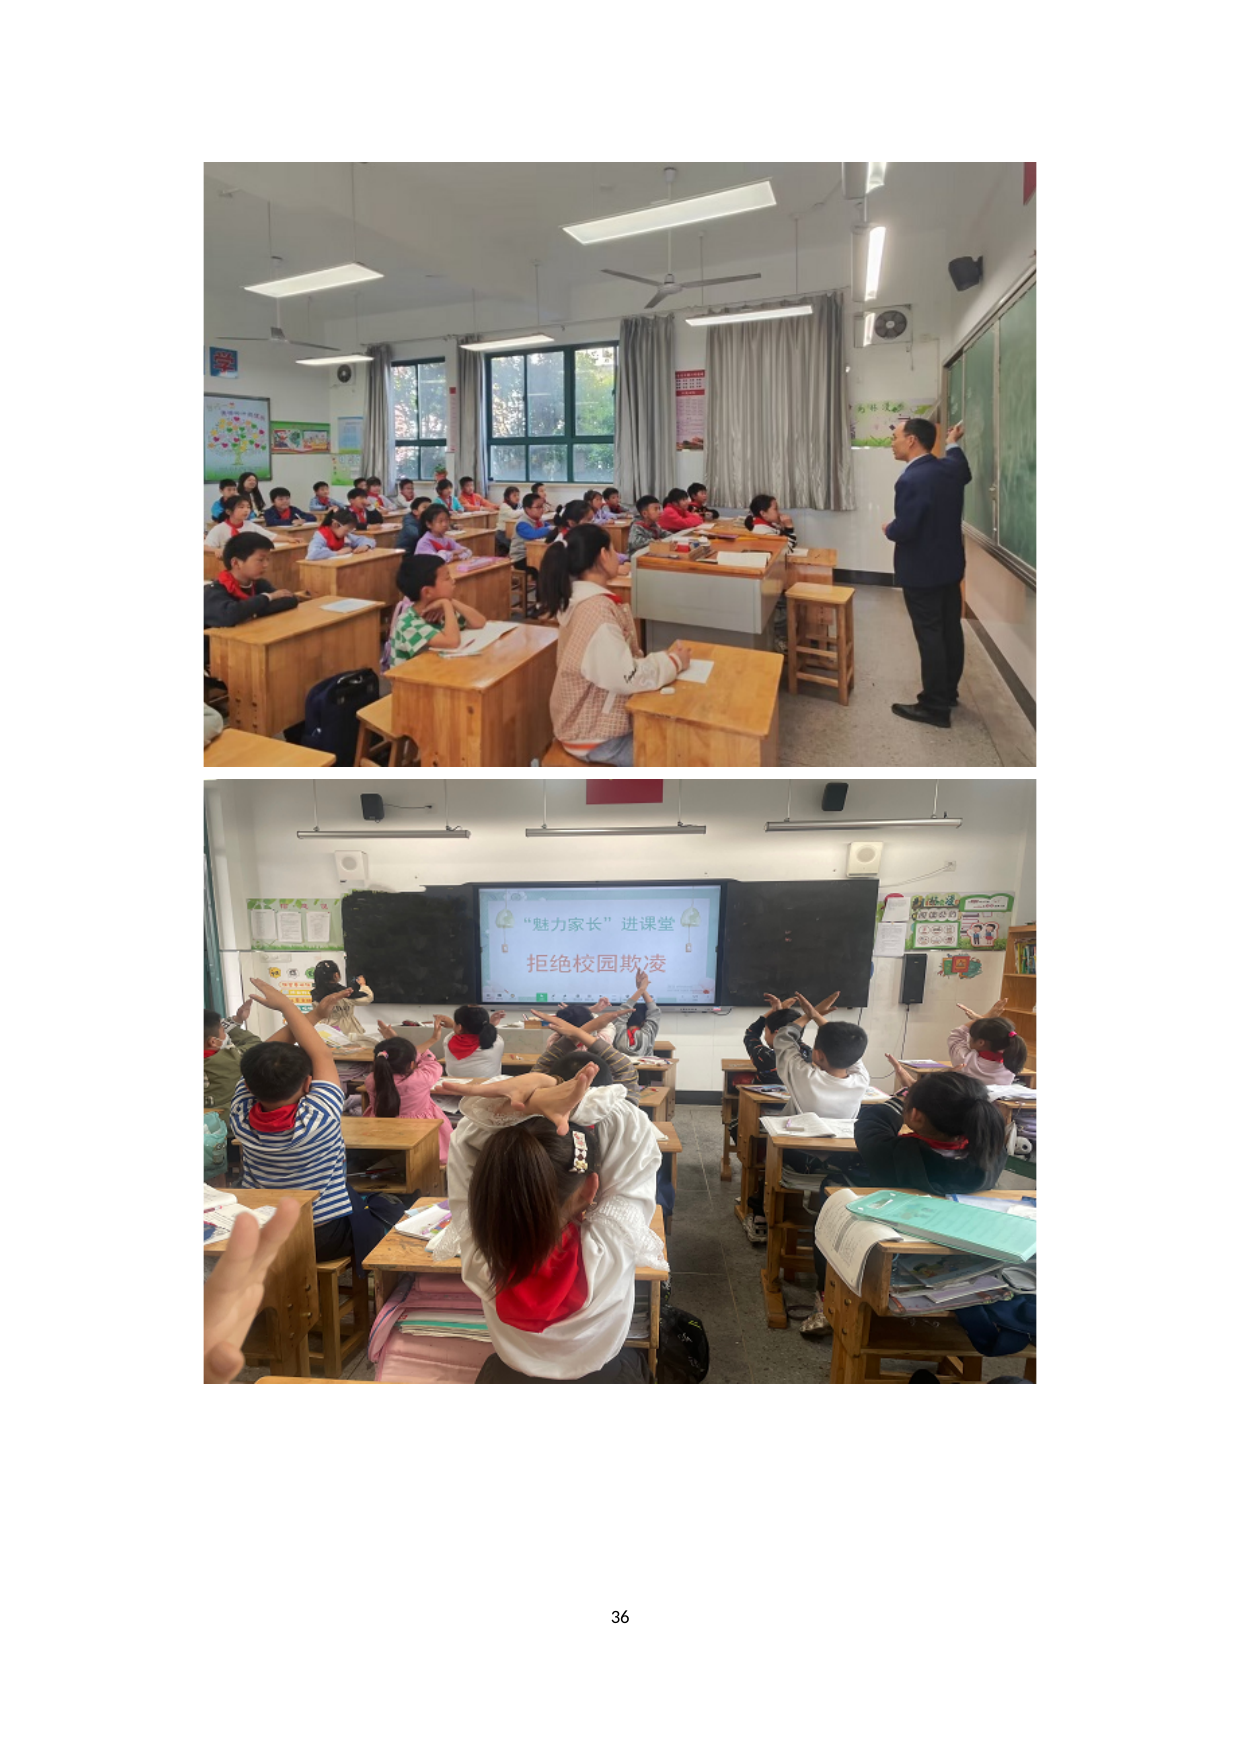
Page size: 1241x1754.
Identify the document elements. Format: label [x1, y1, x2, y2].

picture [203, 162, 1037, 767]
picture [203, 779, 1037, 1384]
